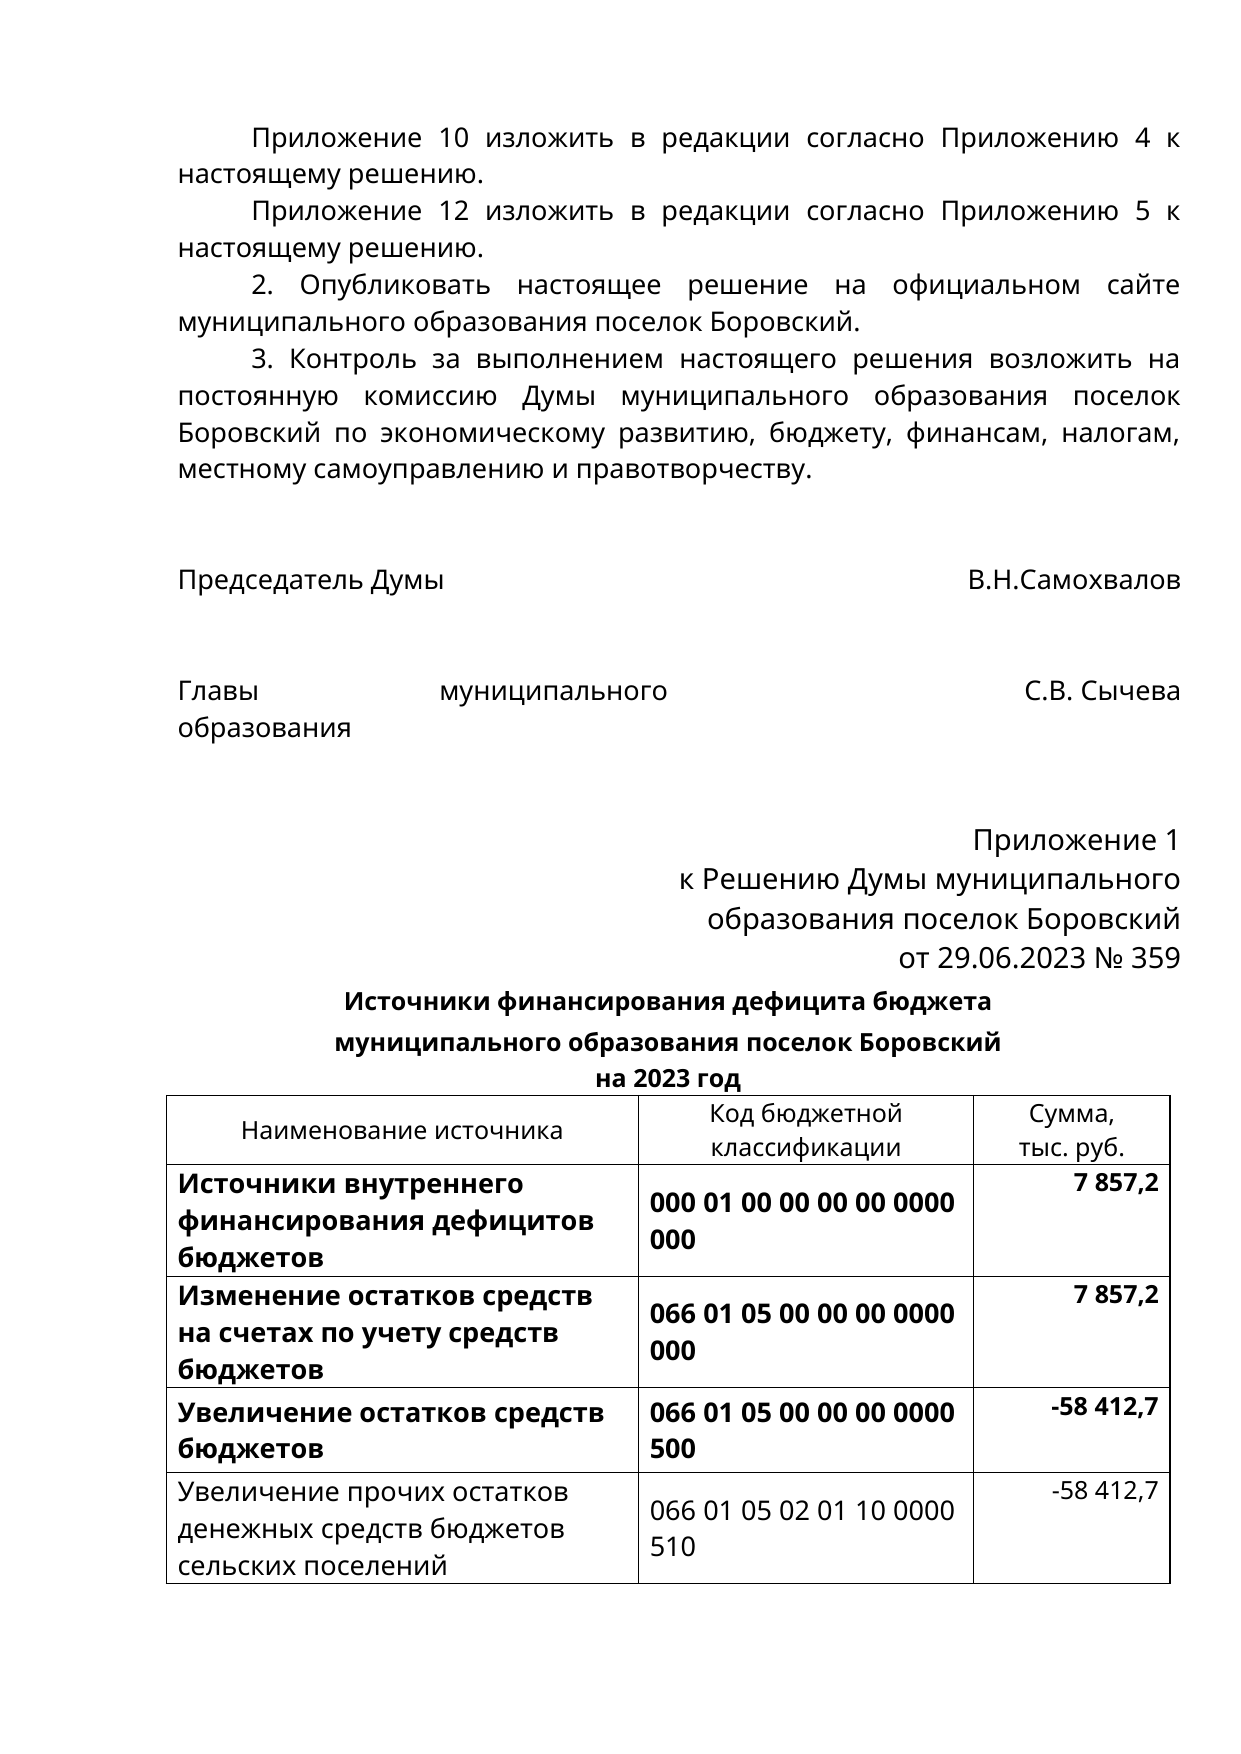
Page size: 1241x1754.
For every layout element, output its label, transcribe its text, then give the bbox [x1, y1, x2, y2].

table_cell Увеличение прочих остатков денежных средств бюджетов сельских поселений [167, 1473, 638, 1583]
list Приложение 10 изложить в редакции согласно Приложению 4 к настоящему решению. [177, 118, 1181, 192]
text 2. Опубликовать настоящее решение на официальном сайте муниципального образования поселок Боровский. [177, 266, 1181, 339]
table_cell Главы муниципального образования [166, 634, 679, 745]
table_cell Увеличение остатков средств бюджетов [167, 1388, 638, 1472]
table_cell -58 412,7 [974, 1388, 1169, 1472]
table_header В.Н.Самохвалов [679, 561, 1192, 634]
text 3. Контроль за выполнением настоящего решения возложить на постоянную комиссию Думы муниципального образования поселок Боровский по экономическому развитию, бюджету, финансам, налогам, местному самоуправлению и правотворчеству. [177, 339, 1181, 487]
table_cell Наименование источника [167, 1096, 638, 1164]
table_cell муниципального образования поселок Боровский [166, 1018, 1170, 1059]
table_cell С.В. Сычева [679, 634, 1192, 745]
table_cell на 2023 год [166, 1059, 1170, 1095]
text Приложение 1 [177, 819, 1181, 858]
table_cell Код бюджетной классификации [639, 1096, 973, 1164]
table_cell -58 412,7 [974, 1473, 1169, 1583]
table_cell 066 01 05 00 00 00 0000 500 [639, 1388, 973, 1472]
table_cell 066 01 05 02 01 10 0000 510 [639, 1473, 973, 1583]
table_header Источники финансирования дефицита бюджета [166, 978, 1170, 1018]
table_cell Изменение остатков средств на счетах по учету средств бюджетов [167, 1277, 638, 1387]
list Приложение 12 изложить в редакции согласно Приложению 5 к настоящему решению. [177, 192, 1181, 266]
table_cell 7 857,2 [974, 1277, 1169, 1387]
text от 29.06.2023 № 359 [177, 938, 1181, 977]
text образования поселок Боровский [177, 898, 1181, 938]
table_cell 066 01 05 00 00 00 0000 000 [639, 1277, 973, 1387]
table_cell 7 857,2 [974, 1165, 1169, 1276]
table_cell 000 01 00 00 00 00 0000 000 [639, 1165, 973, 1276]
text к Решению Думы муниципального [177, 858, 1181, 898]
table_cell Сумма, тыс. руб. [974, 1096, 1169, 1164]
table_cell Источники внутреннего финансирования дефицитов бюджетов [167, 1165, 638, 1276]
table_header Председатель Думы [166, 561, 679, 634]
